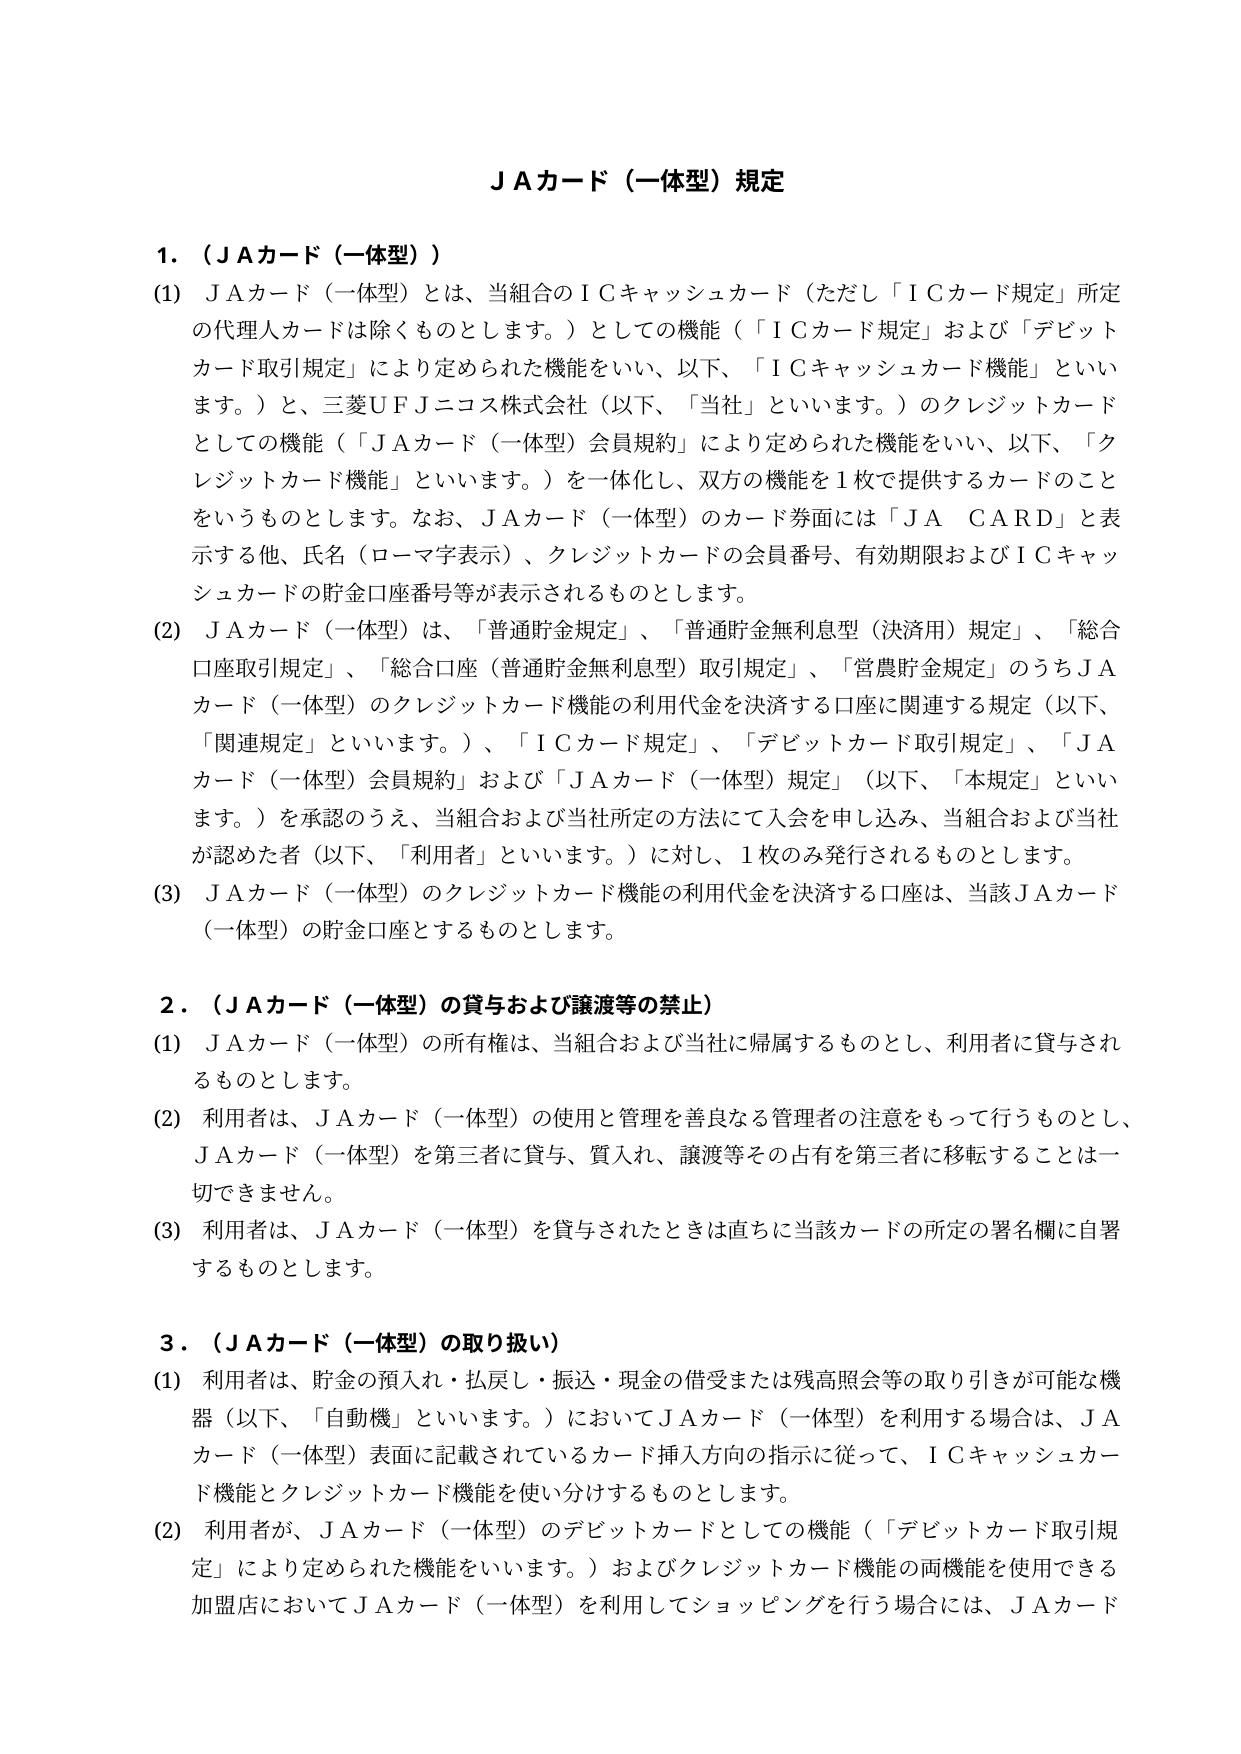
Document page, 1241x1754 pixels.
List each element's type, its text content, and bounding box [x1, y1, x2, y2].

text (1) ＪＡカード（一体型）の所有権は、当組合および当社に帰属するものとし、利用者に貸与されるものとします。 [148, 1023, 1122, 1098]
text ２．（ＪＡカード（一体型）の貸与および譲渡等の禁止） [148, 986, 1122, 1023]
text (2) ＪＡカード（一体型）は、「普通貯金規定」、「普通貯金無利息型（決済用）規定」、「総合口座取引規定」、「総合口座（普通貯金無利息型）取引規定」、「営農貯金規定」のうちＪＡカード（一体型）のクレジットカード機能の利用代金を決済する口座に関連する規定（以下、「関連規定」といいます。）、「ＩＣカード規定」、「デビットカード取引規定」、「ＪＡカード（一体型）会員規約」および「ＪＡカード（一体型）規定」（以下、「本規定」といいます。）を承認のうえ、当組合および当社所定の方法にて入会を申し込み、当組合および当社が認めた者（以下、「利用者」といいます。）に対し、１枚のみ発行されるものとします。 [148, 611, 1122, 873]
text (3) ＪＡカード（一体型）のクレジットカード機能の利用代金を決済する口座は、当該ＪＡカード（一体型）の貯金口座とするものとします。 [148, 873, 1122, 948]
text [148, 1511, 1122, 1623]
text (3) 利用者は、ＪＡカード（一体型）を貸与されたときは直ちに当該カードの所定の署名欄に自署するものとします。 [148, 1211, 1122, 1286]
text ＪＡカード（一体型）規定 [148, 161, 1122, 198]
text (2) 利用者は、ＪＡカード（一体型）の使用と管理を善良なる管理者の注意をもって行うものとし、ＪＡカード（一体型）を第三者に貸与、質入れ、譲渡等その占有を第三者に移転することは一切できません。 [148, 1098, 1122, 1211]
text (1) 利用者は、貯金の預入れ・払戻し・振込・現金の借受または残高照会等の取り引きが可能な機器（以下、「自動機」といいます。）においてＪＡカード（一体型）を利用する場合は、ＪＡカード（一体型）表面に記載されているカード挿入方向の指示に従って、ＩＣキャッシュカード機能とクレジットカード機能を使い分けするものとします。 [148, 1361, 1122, 1511]
text 1．（ＪＡカード（一体型）） [148, 236, 1122, 273]
text (1) ＪＡカード（一体型）とは、当組合のＩＣキャッシュカード（ただし「ＩＣカード規定」所定の代理人カードは除くものとします。）としての機能（「ＩＣカード規定」および「デビットカード取引規定」により定められた機能をいい、以下、「ＩＣキャッシュカード機能」といいます。）と、三菱ＵＦＪニコス株式会社（以下、「当社」といいます。）のクレジットカードとしての機能（「ＪＡカード（一体型）会員規約」により定められた機能をいい、以下、「クレジットカード機能」といいます。）を一体化し、双方の機能を１枚で提供するカードのことをいうものとします。なお、ＪＡカード（一体型）のカード券面には「ＪＡ ＣＡＲＤ」と表示する他、氏名（ローマ字表示）、クレジットカードの会員番号、有効期限およびＩＣキャッシュカードの貯金口座番号等が表示されるものとします。 [148, 273, 1122, 611]
text ３．（ＪＡカード（一体型）の取り扱い） [148, 1323, 1122, 1361]
